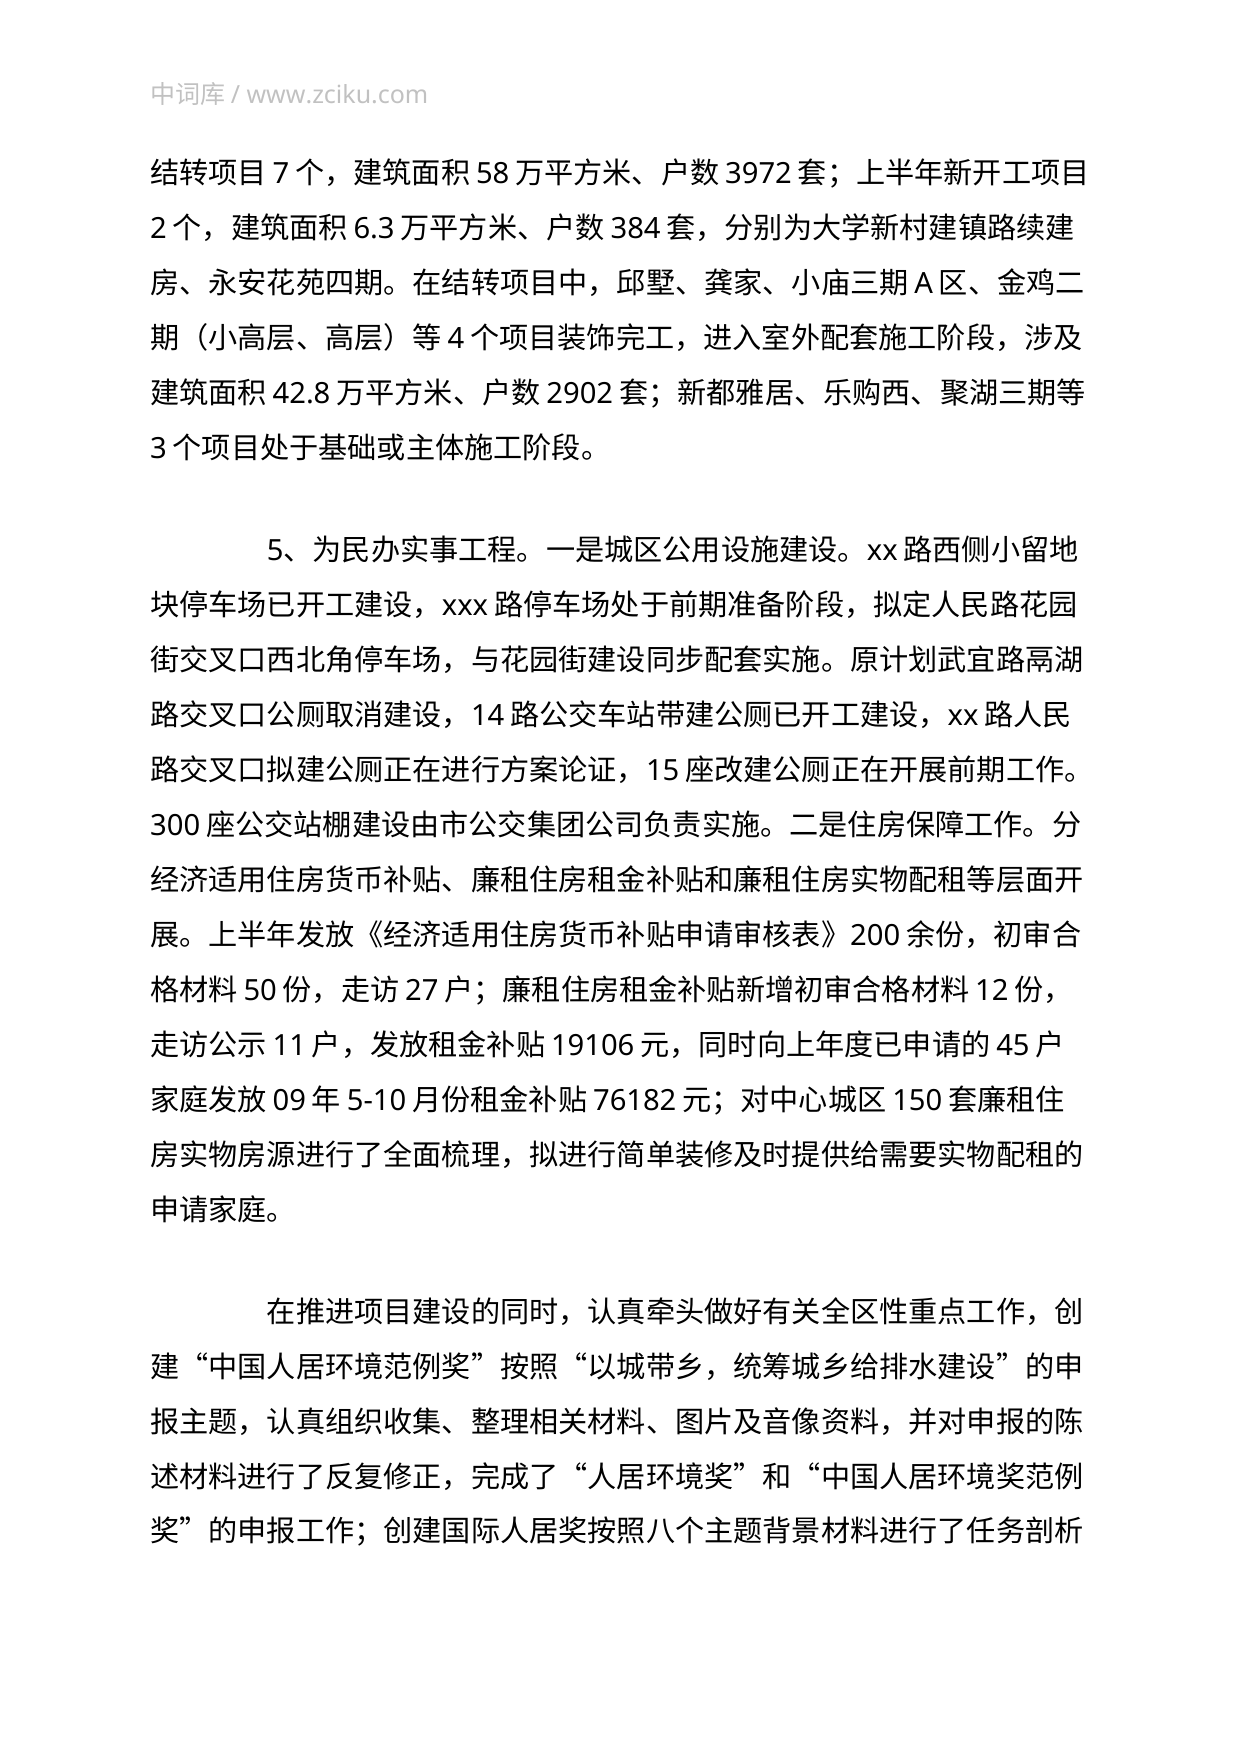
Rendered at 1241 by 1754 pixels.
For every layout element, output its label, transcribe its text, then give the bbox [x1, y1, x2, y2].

text 5、为民办实事工程。一是城区公用设施建设。xx路西侧小留地块停车场已开工建设，xxx路停车场处于前期准备阶段，拟定人民路花园街交叉口西北角停车场，与花园街建设同步配套实施。原计划武宜路鬲湖路交叉口公厕取消建设，14路公交车站带建公厕已开工建设，xx路人民路交叉口拟建公厕正在进行方案论证，15座改建公厕正在开展前期工作。300座公交站棚建设由市公交集团公司负责实施。二是住房保障工作。分经济适用住房货币补贴、廉租住房租金补贴和廉租住房实物配租等层面开展。上半年发放《经济适用住房货币补贴申请审核表》200余份，初审合格材料50份，走访27户；廉租住房租金补贴新增初审合格材料12份，走访公示11户，发放租金补贴19106元，同时向上年度已申请的45户家庭发放09年5-10月份租金补贴76182元；对中心城区150套廉租住房实物房源进行了全面梳理，拟进行简单装修及时提供给需要实物配租的申请家庭。 [150, 527, 1090, 1229]
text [150, 1288, 1090, 1550]
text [150, 150, 1090, 467]
